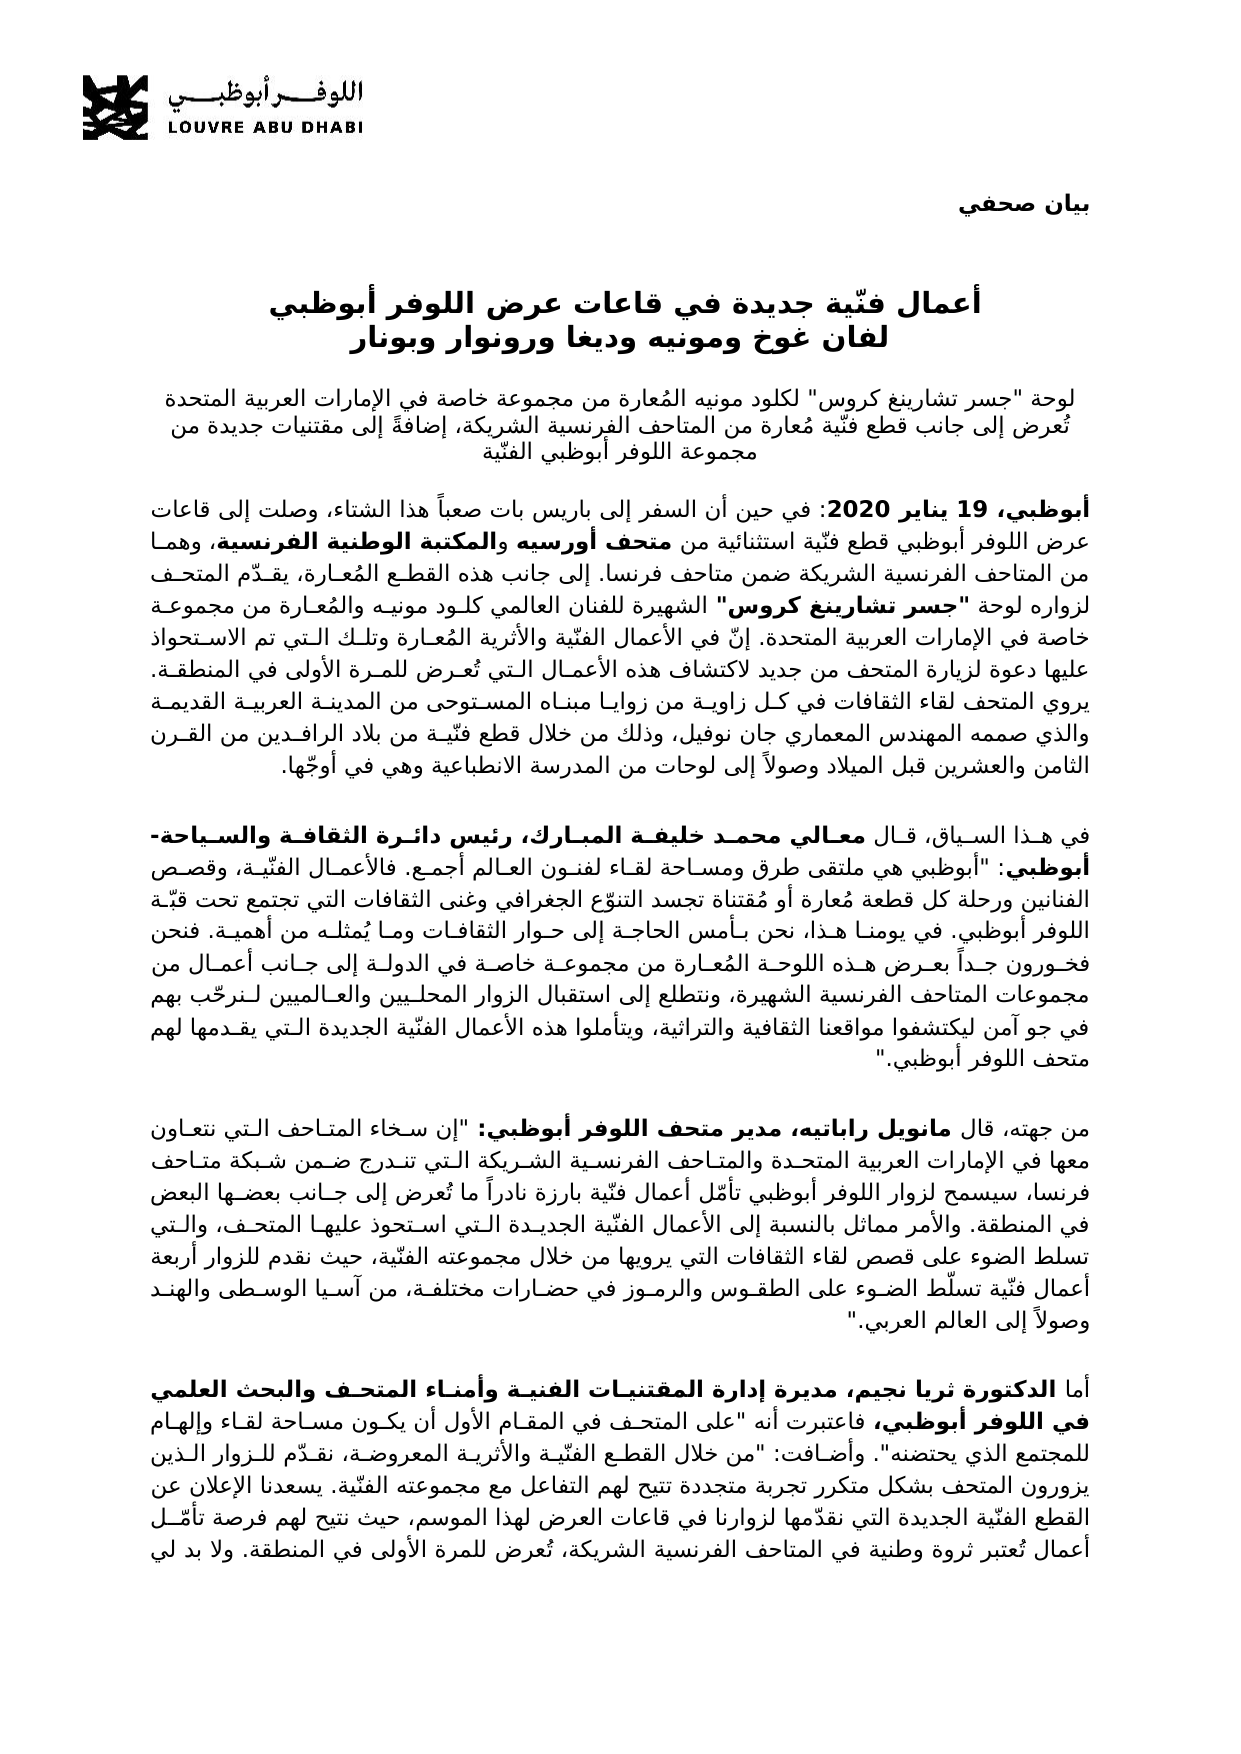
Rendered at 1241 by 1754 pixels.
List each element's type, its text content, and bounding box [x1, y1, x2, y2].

picture [51, 43, 392, 147]
text أعمال فنّية جديدة في قاعات عرض اللوفر أبوظبي [150, 286, 1090, 320]
text لفان غوخ ومونيه وديغا ورونوار وبونار [150, 320, 1090, 354]
text بيان صحفي [150, 191, 1090, 217]
text في هذا السياق، قال معالي محمد خليفة المبارك، رئيس دائرة الثقافة والسياحة- أبوظبي: "أبوظبي هي ملتقى طرق ومساحة لقاء لفنون العالم أجمع. فالأعمال الفنّية، وقصص الفنانين ورحلة كل قطعة مُعارة أو مُقتناة تجسد التنوّع الجغرافي وغنى الثقافات التي تجتمع تحت قبّة اللوفر أبوظبي. في يومنا هذا، نحن بأمس الحاجة إلى حوار الثقافات وما يُمثله من أهمية. فنحن فخورون جداً بعرض هذه اللوحة المُعارة من مجموعة خاصة في الدولة إلى جانب أعمال من مجموعات المتاحف الفرنسية الشهيرة، ونتطلع إلى استقبال الزوار المحليين والعالميين لنرحّب بهم في جو آمن ليكتشفوا مواقعنا الثقافية والتراثية، ويتأملوا هذه الأعمال الفنّية الجديدة التي يقدمها لهم متحف اللوفر أبوظبي." [150, 822, 1090, 1072]
text لوحة "جسر تشارينغ كروس" لكلود مونيه المُعارة من مجموعة خاصة في الإمارات العربية المتحدة تُعرض إلى جانب قطع فنّية مُعارة من المتاحف الفرنسية الشريكة، إضافةً إلى مقتنيات جديدة من مجموعة اللوفر أبوظبي الفنّية [150, 385, 1090, 465]
text أبوظبي، 19 يناير 2020: في حين أن السفر إلى باريس بات صعباً هذا الشتاء، وصلت إلى قاعات عرض اللوفر أبوظبي قطع فنّية استثنائية من متحف أورسيه والمكتبة الوطنية الفرنسية، وهما من المتاحف الفرنسية الشريكة ضمن متاحف فرنسا. إلى جانب هذه القطع المُعارة، يقدّم المتحف لزواره لوحة "جسر تشارينغ كروس" الشهيرة للفنان العالمي كلود مونيه والمُعارة من مجموعة خاصة في الإمارات العربية المتحدة. إنّ في الأعمال الفنّية والأثرية المُعارة وتلك التي تم الاستحواذ عليها دعوة لزيارة المتحف من جديد لاكتشاف هذه الأعمال التي تُعرض للمرة الأولى في المنطقة. يروي المتحف لقاء الثقافات في كل زاوية من زوايا مبناه المستوحى من المدينة العربية القديمة والذي صممه المهندس المعماري جان نوفيل، وذلك من خلال قطع فنّية من بلاد الرافدين من القرن الثامن والعشرين قبل الميلاد وصولاً إلى لوحات من المدرسة الانطباعية وهي في أوجّها. [150, 496, 1090, 779]
text من جهته، قال مانويل راباتيه، مدير متحف اللوفر أبوظبي: "إن سخاء المتاحف التي نتعاون معها في الإمارات العربية المتحدة والمتاحف الفرنسية الشريكة التي تندرج ضمن شبكة متاحف فرنسا، سيسمح لزوار اللوفر أبوظبي تأمّل أعمال فنّية بارزة نادراً ما تُعرض إلى جانب بعضها البعض في المنطقة. والأمر مماثل بالنسبة إلى الأعمال الفنّية الجديدة التي استحوذ عليها المتحف، والتي تسلط الضوء على قصص لقاء الثقافات التي يرويها من خلال مجموعته الفنّية، حيث نقدم للزوار أربعة أعمال فنّية تسلّط الضوء على الطقوس والرموز في حضارات مختلفة، من آسيا الوسطى والهند وصولاً إلى العالم العربي." [150, 1115, 1090, 1334]
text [150, 1376, 1090, 1563]
